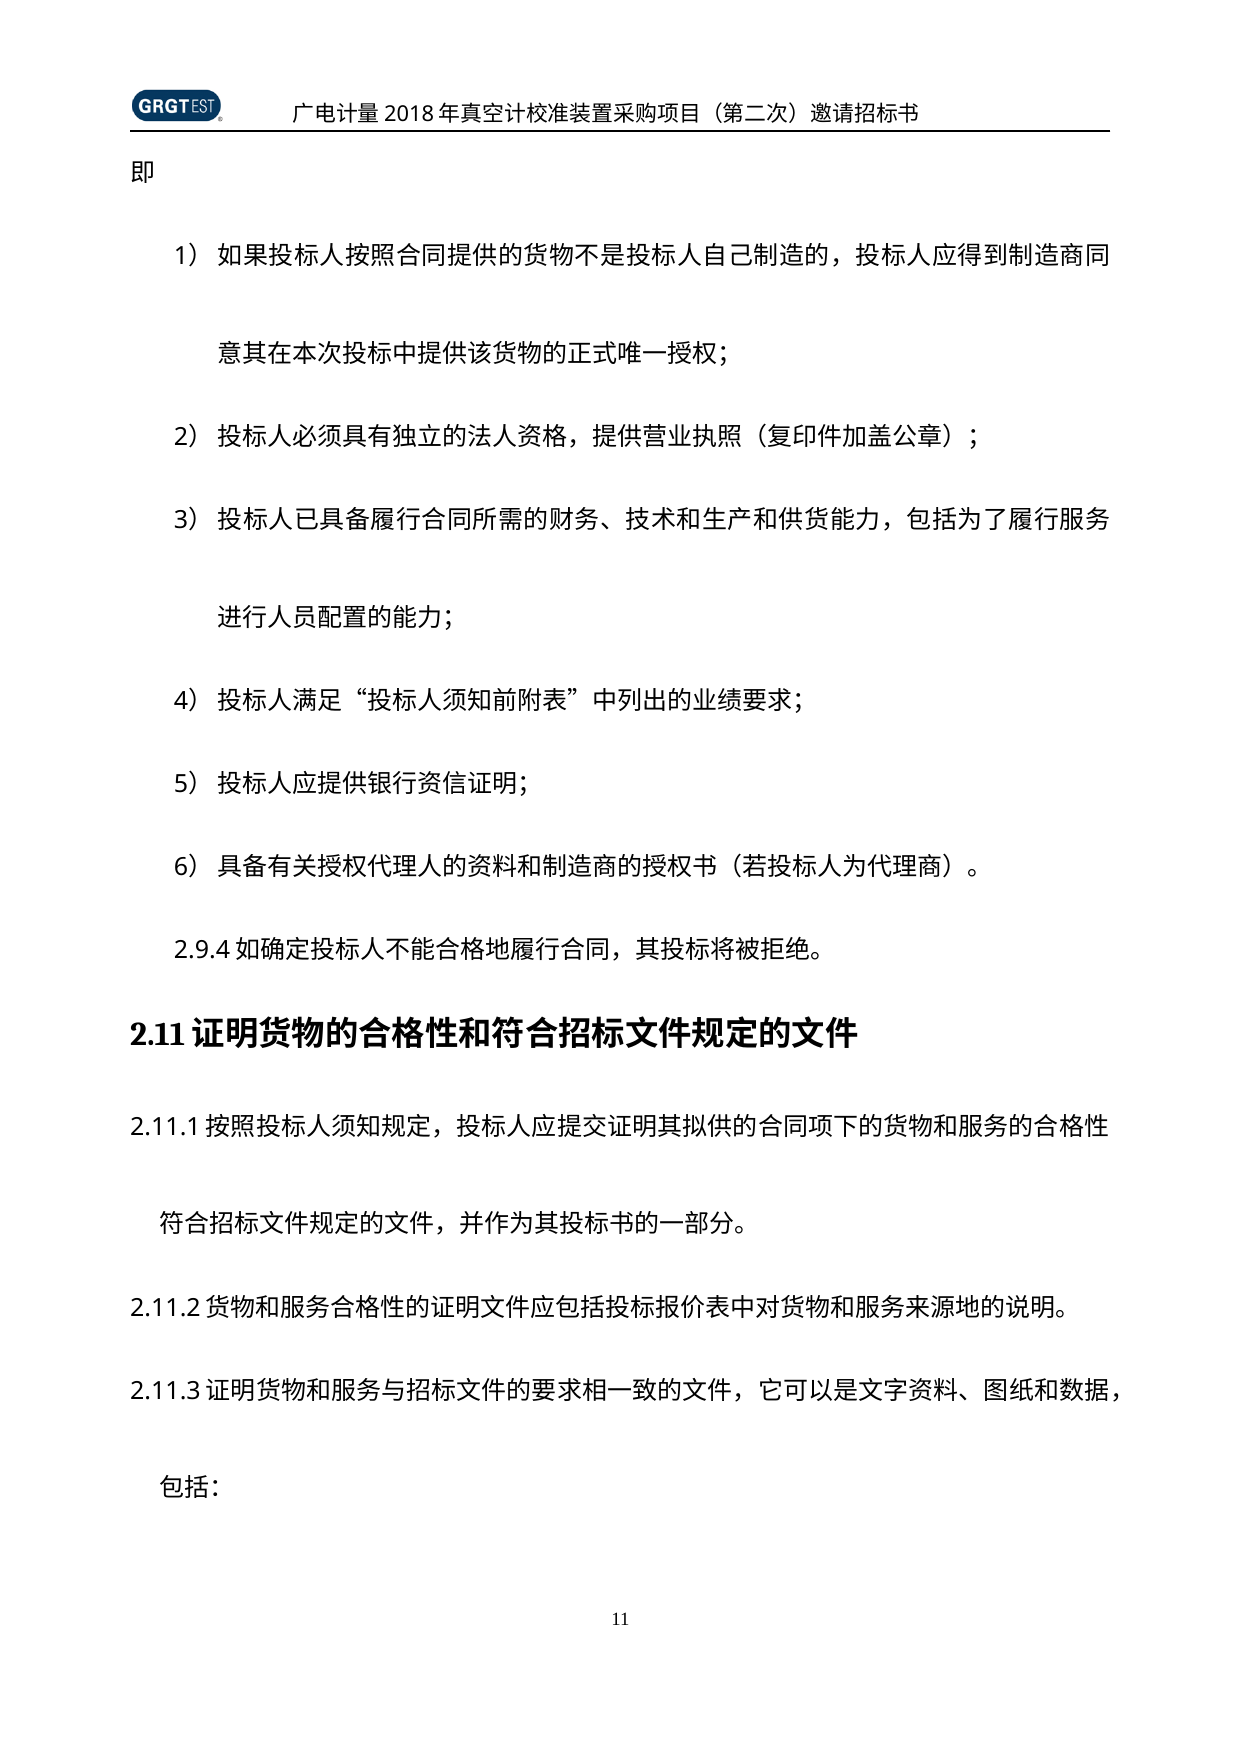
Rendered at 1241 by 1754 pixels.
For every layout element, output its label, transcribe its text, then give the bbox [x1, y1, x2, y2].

text 2.11.2货物和服务合格性的证明文件应包括投标报价表中对货物和服务来源地的说明。 [130, 1273, 1110, 1338]
text 2.11.1按照投标人须知规定，投标人应提交证明其拟供的合同项下的货物和服务的合格性符合招标文件规定的文件，并作为其投标书的一部分。 [130, 1092, 1110, 1254]
picture [129, 88, 224, 122]
list 具备有关授权代理人的资料和制造商的授权书（若投标人为代理商）。 [174, 832, 1110, 897]
list 投标人应提供银行资信证明； [174, 749, 1110, 814]
list 投标人已具备履行合同所需的财务、技术和生产和供货能力，包括为了履行服务进行人员配置的能力； [174, 485, 1110, 648]
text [130, 138, 1110, 203]
subtitle 2.11证明货物的合格性和符合招标文件规定的文件 [130, 998, 1110, 1063]
list 投标人必须具有独立的法人资格，提供营业执照（复印件加盖公章）； [174, 402, 1110, 467]
text 2.11.3证明货物和服务与招标文件的要求相一致的文件，它可以是文字资料、图纸和数据，包括： [130, 1356, 1110, 1518]
list 如果投标人按照合同提供的货物不是投标人自己制造的，投标人应得到制造商同意其在本次投标中提供该货物的正式唯一授权； [174, 221, 1110, 384]
text 2.9.4如确定投标人不能合格地履行合同，其投标将被拒绝。 [174, 915, 1110, 980]
list 投标人满足“投标人须知前附表”中列出的业绩要求； [174, 666, 1110, 731]
